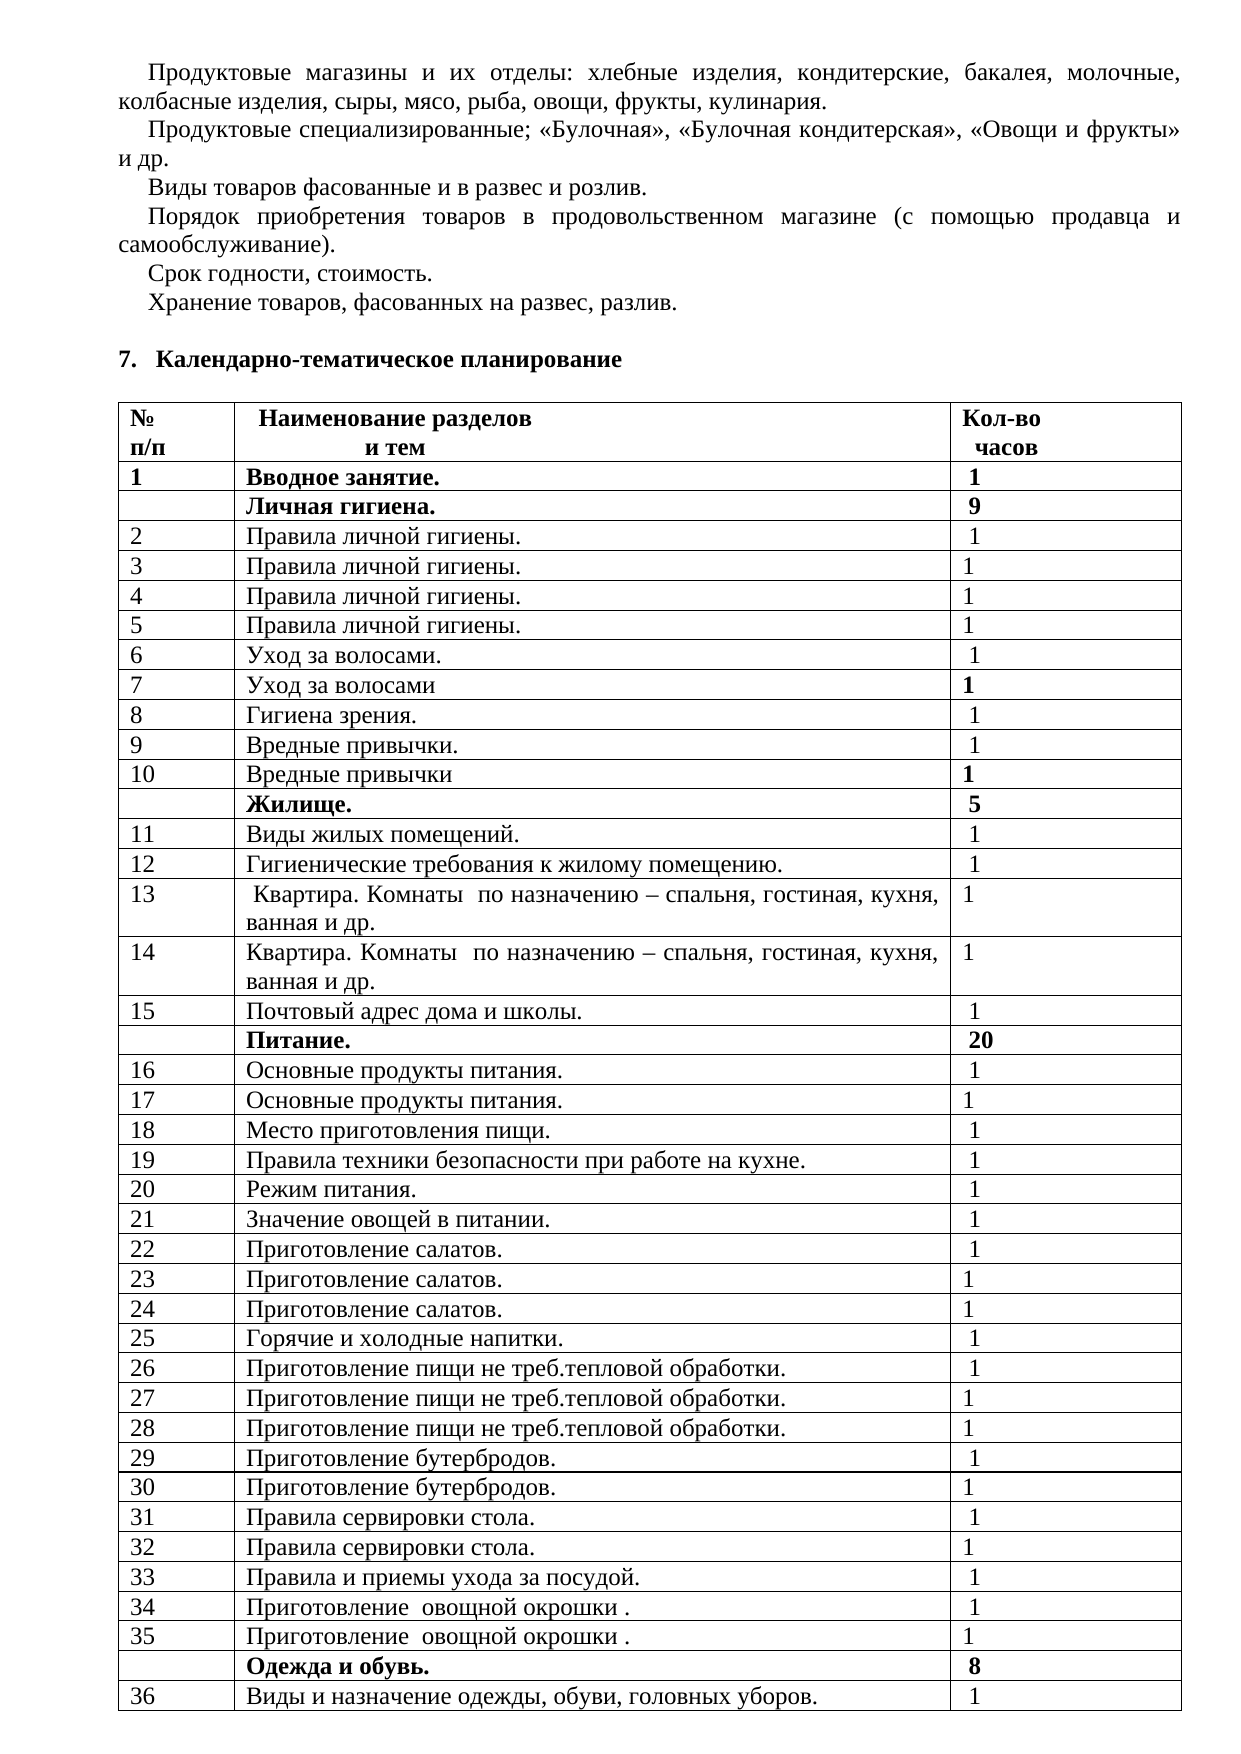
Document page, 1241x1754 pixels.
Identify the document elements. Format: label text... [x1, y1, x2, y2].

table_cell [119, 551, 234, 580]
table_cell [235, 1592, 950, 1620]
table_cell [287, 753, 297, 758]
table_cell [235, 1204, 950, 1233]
list Календарно-тематическое планирование [118, 344, 1181, 373]
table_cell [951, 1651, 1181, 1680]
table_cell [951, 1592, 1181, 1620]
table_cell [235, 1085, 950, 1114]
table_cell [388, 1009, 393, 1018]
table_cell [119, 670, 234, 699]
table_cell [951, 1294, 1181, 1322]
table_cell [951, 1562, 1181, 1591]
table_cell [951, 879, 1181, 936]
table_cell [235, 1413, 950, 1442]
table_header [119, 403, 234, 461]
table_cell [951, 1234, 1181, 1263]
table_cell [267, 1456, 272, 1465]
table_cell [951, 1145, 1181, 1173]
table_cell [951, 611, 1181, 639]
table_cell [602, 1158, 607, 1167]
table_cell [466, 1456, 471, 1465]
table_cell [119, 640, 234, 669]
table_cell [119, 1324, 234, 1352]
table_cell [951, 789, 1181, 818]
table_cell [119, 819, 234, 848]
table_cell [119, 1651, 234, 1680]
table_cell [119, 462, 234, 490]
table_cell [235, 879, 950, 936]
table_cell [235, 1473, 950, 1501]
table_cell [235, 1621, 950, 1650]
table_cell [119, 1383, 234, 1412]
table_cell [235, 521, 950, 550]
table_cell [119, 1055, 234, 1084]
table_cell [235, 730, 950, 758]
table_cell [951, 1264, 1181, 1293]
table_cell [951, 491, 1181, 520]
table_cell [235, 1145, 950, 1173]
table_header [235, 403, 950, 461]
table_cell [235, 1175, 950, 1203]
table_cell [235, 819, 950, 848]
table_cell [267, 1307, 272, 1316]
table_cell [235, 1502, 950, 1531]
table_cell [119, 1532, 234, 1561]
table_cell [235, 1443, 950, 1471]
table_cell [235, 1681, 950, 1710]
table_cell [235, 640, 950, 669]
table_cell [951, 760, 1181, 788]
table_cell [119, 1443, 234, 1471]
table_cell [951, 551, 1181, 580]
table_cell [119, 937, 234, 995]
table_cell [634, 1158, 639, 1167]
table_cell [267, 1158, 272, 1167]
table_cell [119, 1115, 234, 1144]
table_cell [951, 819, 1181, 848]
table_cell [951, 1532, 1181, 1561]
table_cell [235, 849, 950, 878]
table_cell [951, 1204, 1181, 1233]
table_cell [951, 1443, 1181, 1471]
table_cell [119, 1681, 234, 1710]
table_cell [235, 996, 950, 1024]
text Продуктовые магазины и их отделы: хлебные изделия, кондитерские, бакалея, молочные, колбасные изделия, сыры, мясо, рыба, овощи, фрукты, кулинария. [118, 57, 1181, 114]
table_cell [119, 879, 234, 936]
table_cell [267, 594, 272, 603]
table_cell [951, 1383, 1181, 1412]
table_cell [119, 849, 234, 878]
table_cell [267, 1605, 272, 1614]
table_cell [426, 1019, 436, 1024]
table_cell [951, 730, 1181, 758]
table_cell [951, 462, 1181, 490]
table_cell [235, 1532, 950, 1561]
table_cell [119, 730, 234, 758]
text Хранение товаров, фасованных на развес, разлив. [118, 287, 1181, 316]
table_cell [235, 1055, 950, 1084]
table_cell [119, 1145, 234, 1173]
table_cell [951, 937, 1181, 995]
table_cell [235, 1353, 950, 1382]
text Продуктовые специализированные; «Булочная», «Булочная кондитерская», «Овощи и фрукты» и др. [118, 114, 1181, 172]
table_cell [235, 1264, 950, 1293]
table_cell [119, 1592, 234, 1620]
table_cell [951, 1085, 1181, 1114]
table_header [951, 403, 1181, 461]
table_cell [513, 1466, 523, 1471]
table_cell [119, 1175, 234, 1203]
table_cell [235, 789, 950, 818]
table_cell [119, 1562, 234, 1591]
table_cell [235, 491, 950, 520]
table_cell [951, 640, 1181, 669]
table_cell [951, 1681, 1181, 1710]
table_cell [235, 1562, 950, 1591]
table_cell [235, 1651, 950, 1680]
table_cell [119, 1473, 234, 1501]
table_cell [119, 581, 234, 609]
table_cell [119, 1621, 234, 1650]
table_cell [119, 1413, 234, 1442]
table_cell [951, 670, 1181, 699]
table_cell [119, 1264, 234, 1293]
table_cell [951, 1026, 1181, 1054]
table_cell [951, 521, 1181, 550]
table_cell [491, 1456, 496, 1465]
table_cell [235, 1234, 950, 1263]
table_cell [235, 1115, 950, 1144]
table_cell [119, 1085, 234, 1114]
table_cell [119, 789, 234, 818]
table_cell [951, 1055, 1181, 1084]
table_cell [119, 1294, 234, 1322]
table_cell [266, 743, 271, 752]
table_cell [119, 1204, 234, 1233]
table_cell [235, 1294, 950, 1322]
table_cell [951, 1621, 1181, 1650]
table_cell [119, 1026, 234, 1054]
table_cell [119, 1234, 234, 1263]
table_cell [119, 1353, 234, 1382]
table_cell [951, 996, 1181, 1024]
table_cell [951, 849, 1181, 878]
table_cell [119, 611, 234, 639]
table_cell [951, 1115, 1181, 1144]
text Виды товаров фасованные и в развес и розлив. [118, 172, 1181, 201]
text Срок годности, стоимость. [118, 258, 1181, 287]
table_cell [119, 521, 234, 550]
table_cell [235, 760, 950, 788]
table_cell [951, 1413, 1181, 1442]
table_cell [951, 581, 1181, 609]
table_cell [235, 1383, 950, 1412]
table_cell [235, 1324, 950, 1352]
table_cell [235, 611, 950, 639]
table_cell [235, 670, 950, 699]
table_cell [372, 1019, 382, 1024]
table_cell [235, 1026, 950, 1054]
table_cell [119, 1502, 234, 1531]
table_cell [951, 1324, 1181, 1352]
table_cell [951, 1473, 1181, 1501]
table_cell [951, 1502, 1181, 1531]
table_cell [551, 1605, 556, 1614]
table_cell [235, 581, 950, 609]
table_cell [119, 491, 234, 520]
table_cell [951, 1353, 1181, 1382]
text Порядок приобретения товаров в продовольственном магазине (с помощью продавца и самообслуживание). [118, 201, 1181, 258]
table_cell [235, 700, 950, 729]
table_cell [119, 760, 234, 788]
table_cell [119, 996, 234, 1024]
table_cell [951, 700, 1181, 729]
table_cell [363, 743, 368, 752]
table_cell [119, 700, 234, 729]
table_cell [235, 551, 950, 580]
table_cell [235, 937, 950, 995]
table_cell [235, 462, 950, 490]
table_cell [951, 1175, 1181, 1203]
